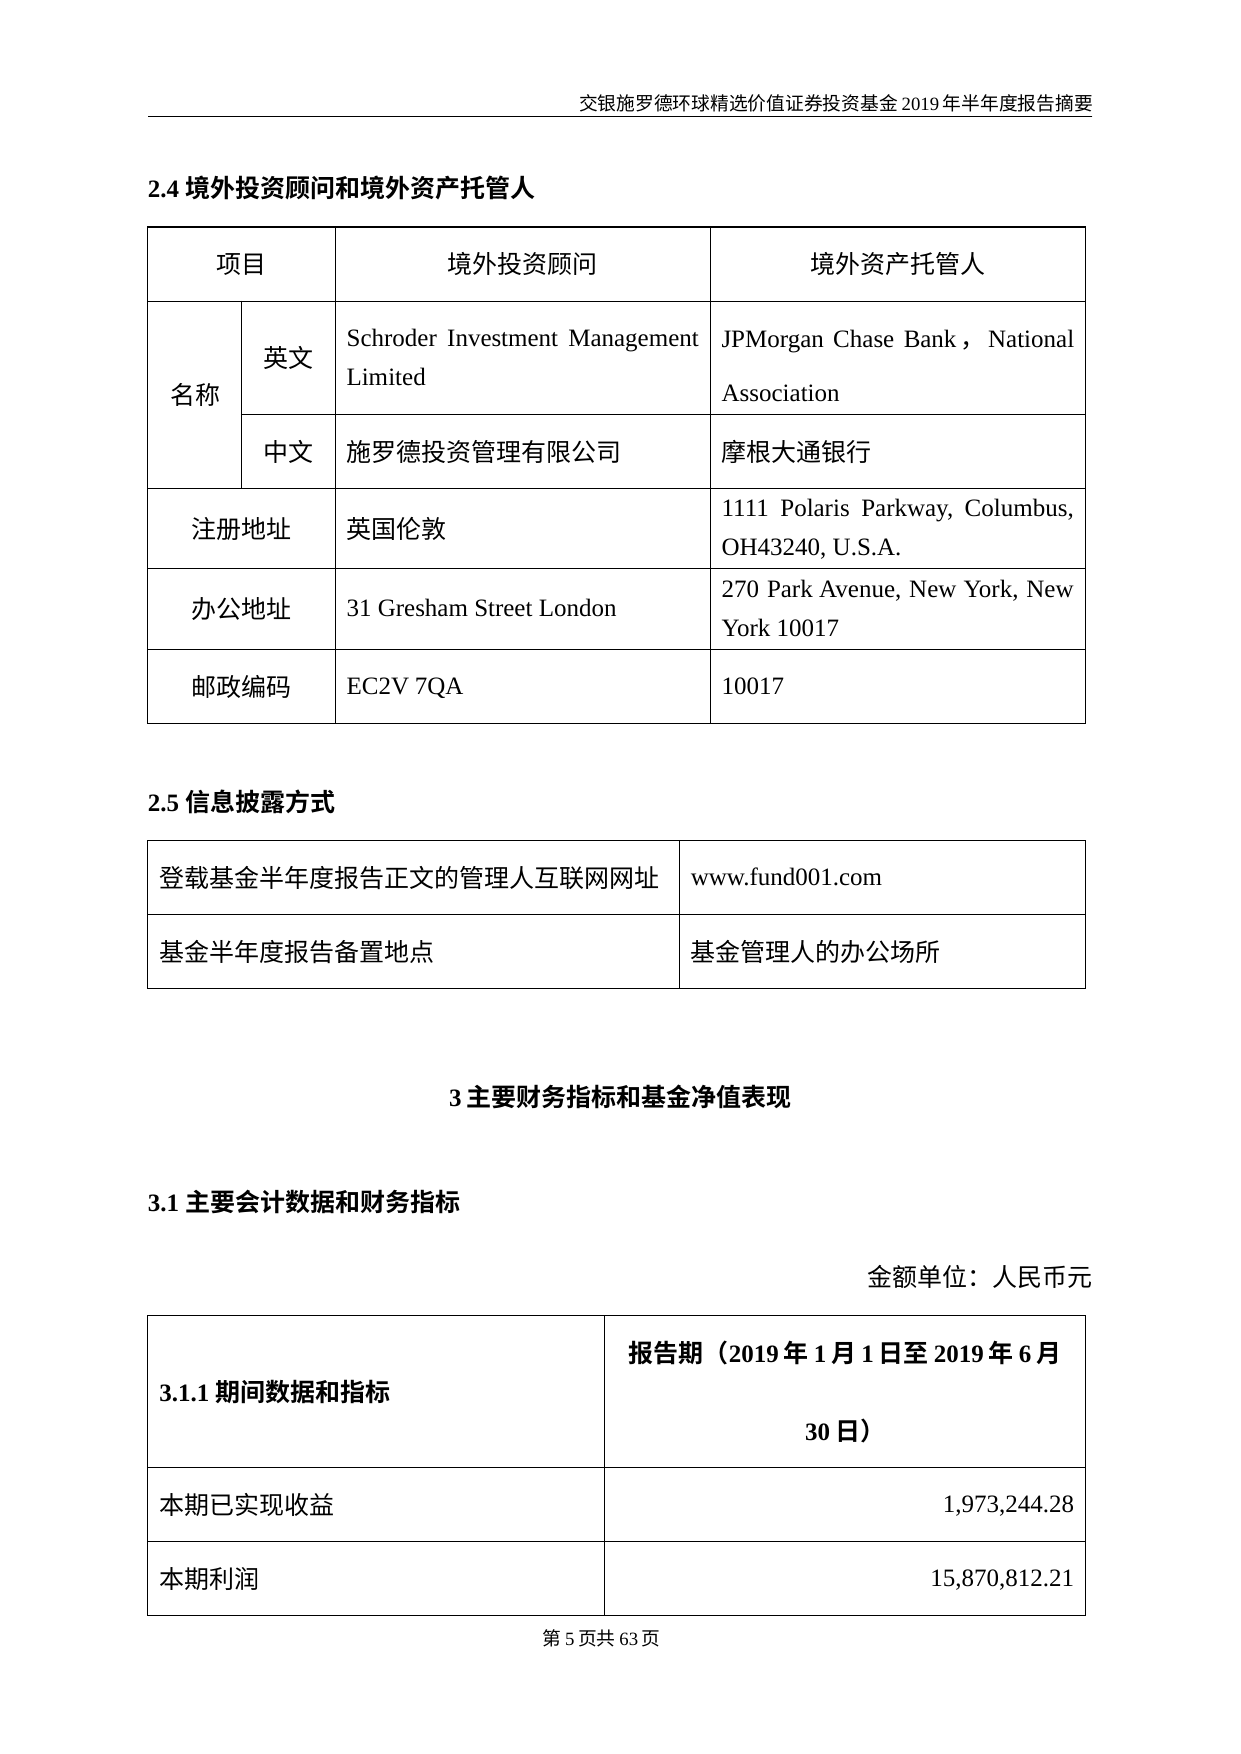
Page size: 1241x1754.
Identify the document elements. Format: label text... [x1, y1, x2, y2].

table_cell 10017 [711, 650, 1085, 723]
table_header 报告期（2019年1月1日至2019年6月30日） [605, 1316, 1085, 1467]
subtitle 3.1 主要会计数据和财务指标 [148, 1168, 1092, 1233]
subtitle 2.5 信息披露方式 [148, 768, 1092, 833]
table_header 项目 [148, 228, 335, 301]
table_cell 15,870,812.21 [605, 1542, 1085, 1615]
table_cell 名称 [148, 302, 241, 488]
table_cell JPMorgan Chase Bank，National Association [711, 302, 1085, 413]
table_header www.fund001.com [680, 841, 1085, 914]
table_cell 本期已实现收益 [148, 1468, 604, 1541]
table_cell 1111 Polaris Parkway, Columbus, OH43240, U.S.A. [711, 489, 1085, 568]
table_cell 施罗德投资管理有限公司 [336, 415, 710, 488]
table_cell 办公地址 [148, 569, 335, 649]
text 金额单位：人民币元 [149, 1243, 1092, 1308]
subtitle 3主要财务指标和基金净值表现 [148, 1063, 1092, 1128]
table_header 登载基金半年度报告正文的管理人互联网网址 [148, 841, 679, 914]
table_cell 31 Gresham Street London [336, 569, 710, 649]
table_cell 摩根大通银行 [711, 415, 1085, 488]
table_header 3.1.1 期间数据和指标 [148, 1316, 604, 1467]
table_cell EC2V 7QA [336, 650, 710, 723]
table_cell 基金半年度报告备置地点 [148, 915, 679, 988]
subtitle 2.4 境外投资顾问和境外资产托管人 [148, 154, 1092, 219]
table_cell 中文 [242, 415, 335, 488]
table_cell 本期利润 [148, 1542, 604, 1615]
table_cell 邮政编码 [148, 650, 335, 723]
table_cell Schroder Investment Management Limited [336, 302, 710, 413]
table_header 境外资产托管人 [711, 228, 1085, 301]
table_cell 英国伦敦 [336, 489, 710, 568]
table_cell 英文 [242, 302, 335, 413]
table_header 境外投资顾问 [336, 228, 710, 301]
table_cell 1,973,244.28 [605, 1468, 1085, 1541]
table_cell 270 Park Avenue, New York, New York 10017 [711, 569, 1085, 649]
table_cell 基金管理人的办公场所 [680, 915, 1085, 988]
table_cell 注册地址 [148, 489, 335, 568]
